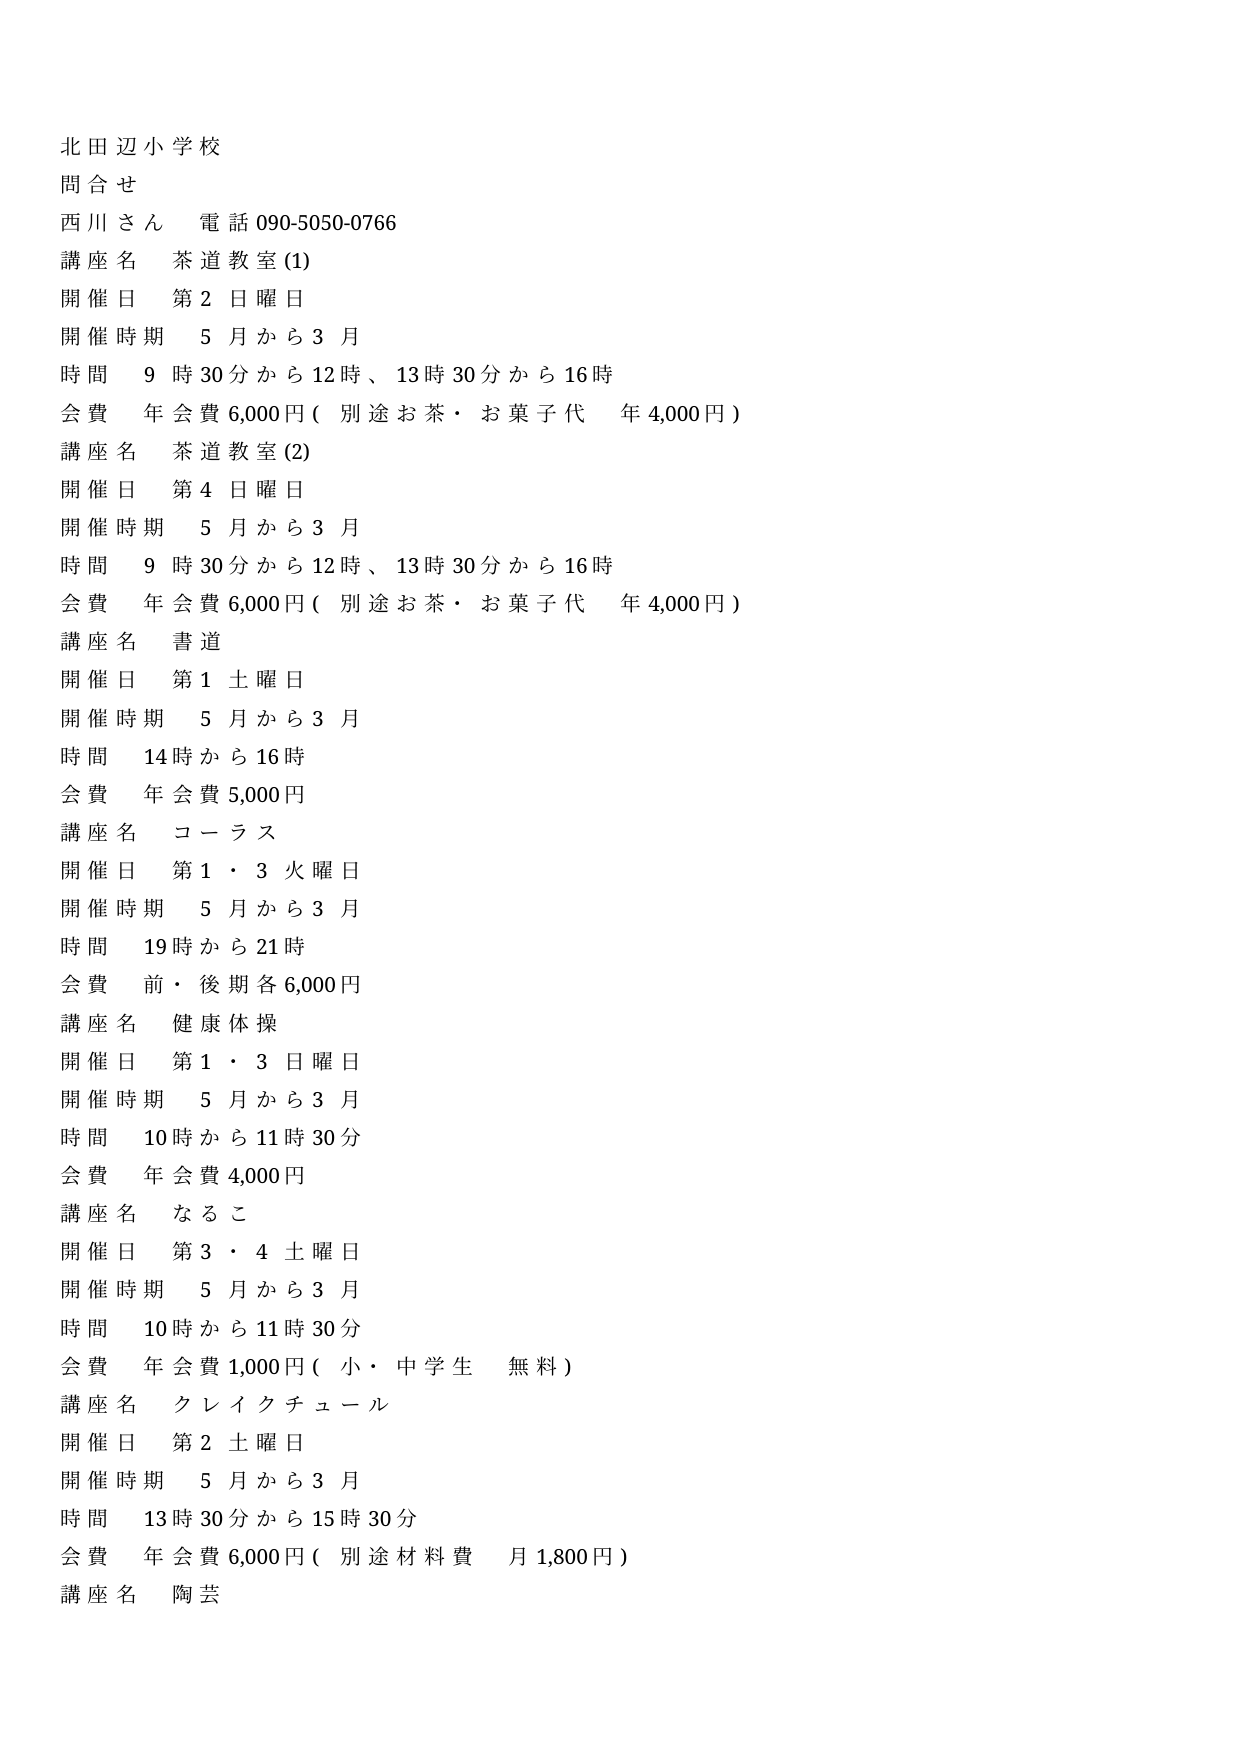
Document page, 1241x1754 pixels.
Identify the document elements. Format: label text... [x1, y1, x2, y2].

text 開催日 第4日曜日 [60, 469, 1181, 507]
text 問合せ [60, 164, 1181, 202]
text 会費 年会費1,000円(小･中学生 無料) [60, 1346, 1181, 1384]
text 講座名 茶道教室(1) [60, 241, 1181, 279]
text 講座名 なるこ [60, 1194, 1181, 1232]
text 開催日 第2日曜日 [60, 279, 1181, 317]
text 開催時期 5月から3月 時間 9時30分から12時、13時30分から16時 [60, 317, 1181, 393]
text 北田辺小学校 [60, 126, 1181, 164]
text 会費 年会費6,000円(別途お茶･お菓子代 年4,000円) [60, 584, 1181, 622]
text 時間 10時から11時30分 [60, 1308, 1181, 1346]
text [60, 1575, 1181, 1613]
text 講座名 コーラス 開催日 第1･3火曜日 開催時期 5月から3月 時間 19時から21時 会費 前･後期各6,000円 [60, 812, 1181, 1003]
text 講座名 書道 開催日 第1土曜日 開催時期 5月から3月 [60, 622, 1181, 736]
text 講座名 クレイクチュール 開催日 第2土曜日 開催時期 5月から3月 時間 13時30分から15時30分 会費 年会費6,000円(別途材料費 月1,800円) [60, 1384, 1181, 1575]
text 開催時期 5月から3月 時間 10時から11時30分 会費 年会費4,000円 [60, 1079, 1181, 1194]
text 開催時期 5月から3月 時間 9時30分から12時、13時30分から16時 [60, 507, 1181, 584]
text 講座名 健康体操 開催日 第1･3日曜日 [60, 1003, 1181, 1079]
text 会費 年会費6,000円(別途お茶･お菓子代 年4,000円) 講座名 茶道教室(2) [60, 393, 1181, 469]
text 会費 年会費5,000円 [60, 774, 1181, 812]
text 西川さん 電話090-5050-0766 [60, 202, 1181, 241]
text 開催日 第3･4土曜日 開催時期 5月から3月 [60, 1232, 1181, 1308]
text 時間 14時から16時 [60, 736, 1181, 774]
